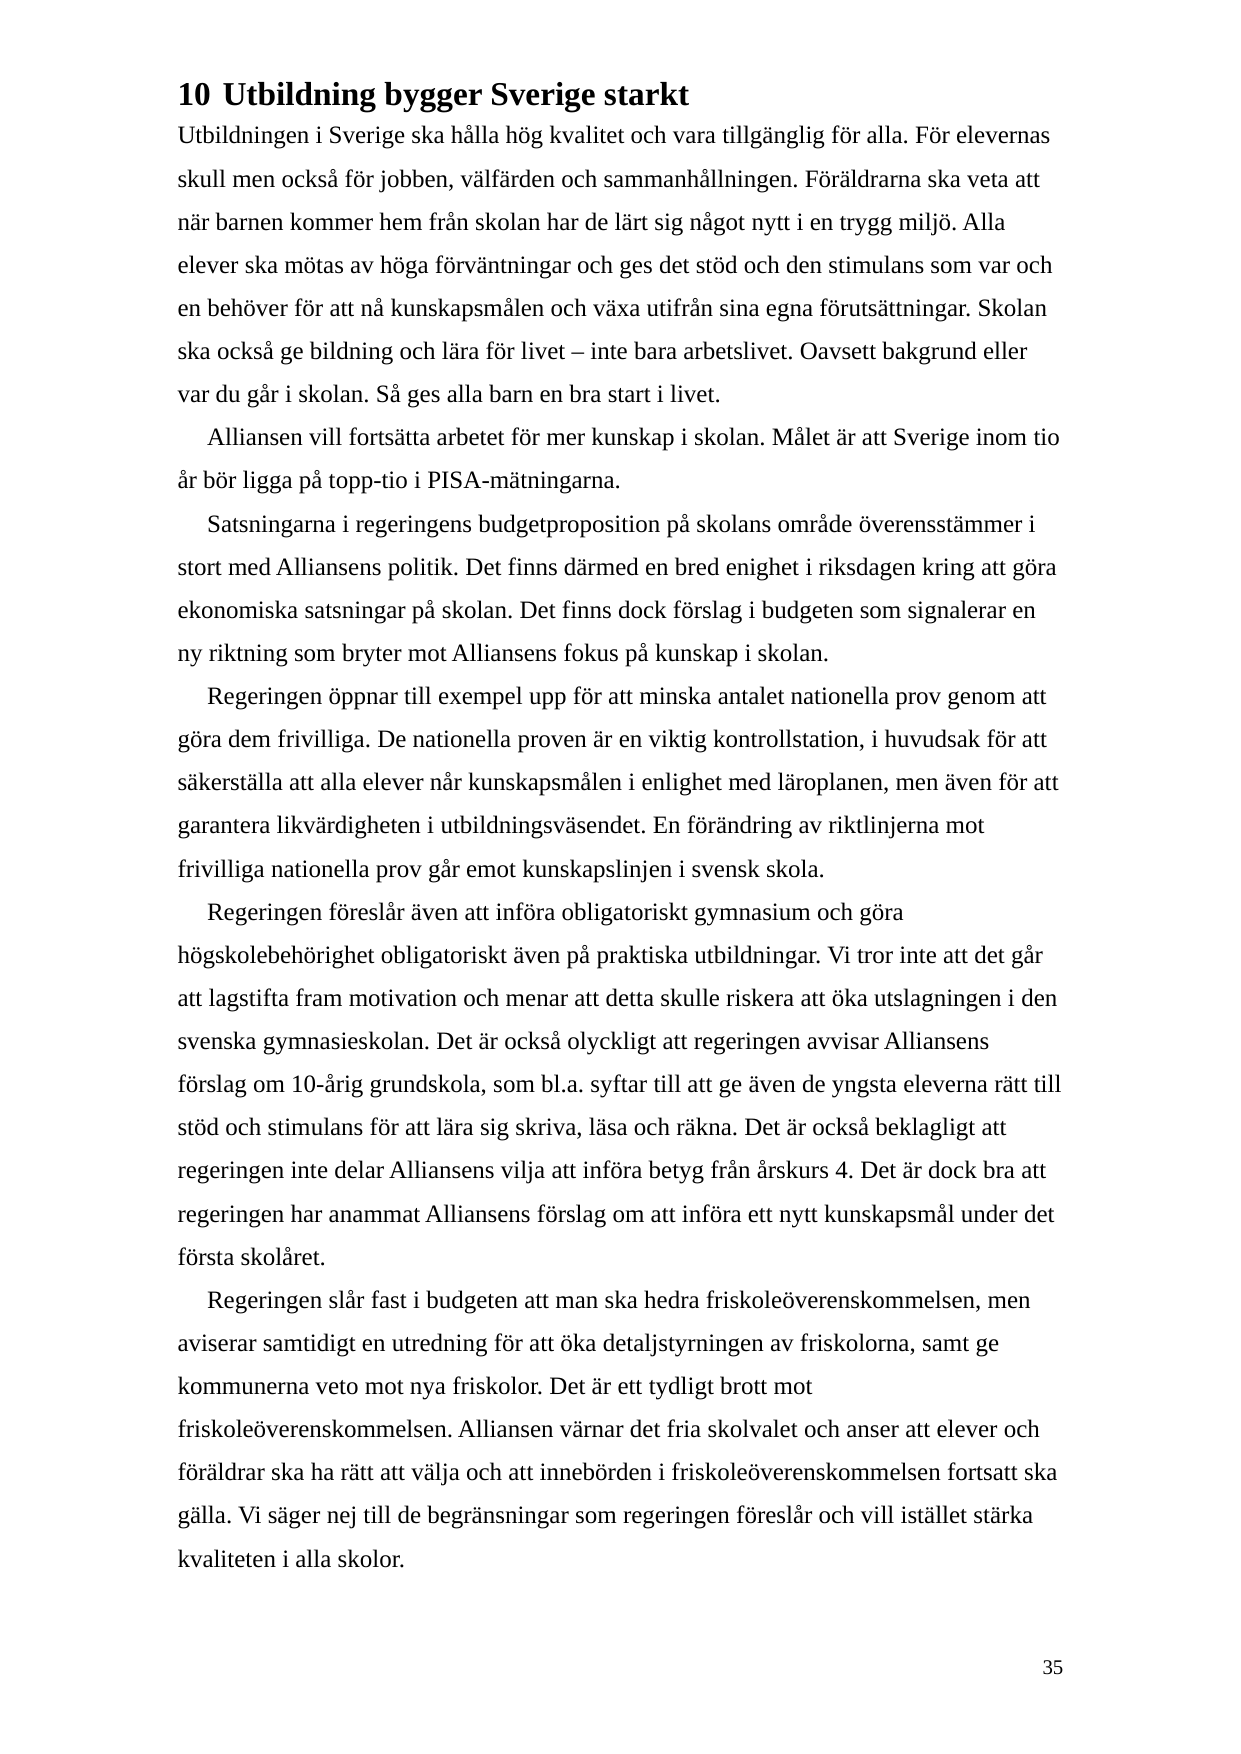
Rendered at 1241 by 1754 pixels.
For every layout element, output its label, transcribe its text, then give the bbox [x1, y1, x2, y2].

text Satsningarna i regeringens budgetproposition på skolans område överensstämmer i stort med Alliansens politik. Det finns därmed en bred enighet i riksdagen kring att göra ekonomiska satsningar på skolan. Det finns dock förslag i budgeten som signalerar en ny riktning som bryter mot Alliansens fokus på kunskap i skolan. [177, 509, 1063, 667]
text Regeringen föreslår även att införa obligatoriskt gymnasium och göra högskolebehörighet obligatoriskt även på praktiska utbildningar. Vi tror inte att det går att lagstifta fram motivation och menar att detta skulle riskera att öka utslagningen i den svenska gymnasieskolan. Det är också olyckligt att regeringen avvisar Alliansens förslag om 10-årig grundskola, som bl.a. syftar till att ge även de yngsta eleverna rätt till stöd och stimulans för att lära sig skriva, läsa och räkna. Det är också beklagligt att regeringen inte delar Alliansens vilja att införa betyg från årskurs 4. Det är dock bra att regeringen har anammat Alliansens förslag om att införa ett nytt kunskapsmål under det första skolåret. [177, 897, 1063, 1271]
text Regeringen slår fast i budgeten att man ska hedra friskoleöverenskommelsen, men aviserar samtidigt en utredning för att öka detaljstyrningen av friskolorna, samt ge kommunerna veto mot nya friskolor. Det är ett tydligt brott mot friskoleöverenskommelsen. Alliansen värnar det fria skolvalet och anser att elever och föräldrar ska ha rätt att välja och att innebörden i friskoleöverenskommelsen fortsatt ska gälla. Vi säger nej till de begränsningar som regeringen föreslår och vill istället stärka kvaliteten i alla skolor. [177, 1285, 1063, 1572]
text Regeringen öppnar till exempel upp för att minska antalet nationella prov genom att göra dem frivilliga. De nationella proven är en viktig kontrollstation, i huvudsak för att säkerställa att alla elever når kunskapsmålen i enlighet med läroplanen, men även för att garantera likvärdigheten i utbildningsväsendet. En förändring av riktlinjerna mot frivilliga nationella prov går emot kunskapslinjen i svensk skola. [177, 681, 1063, 882]
subtitle Utbildning bygger Sverige starkt [177, 74, 1063, 112]
text Alliansen vill fortsätta arbetet för mer kunskap i skolan. Målet är att Sverige inom tio år bör ligga på topp-tio i PISA-mätningarna. [177, 422, 1063, 494]
text Utbildningen i Sverige ska hålla hög kvalitet och vara tillgänglig för alla. För elevernas skull men också för jobben, välfärden och sammanhållningen. Föräldrarna ska veta att när barnen kommer hem från skolan har de lärt sig något nytt i en trygg miljö. Alla elever ska mötas av höga förväntningar och ges det stöd och den stimulans som var och en behöver för att nå kunskapsmålen och växa utifrån sina egna förutsättningar. Skolan ska också ge bildning och lära för livet – inte bara arbetslivet. Oavsett bakgrund eller var du går i skolan. Så ges alla barn en bra start i livet. [177, 121, 1063, 408]
